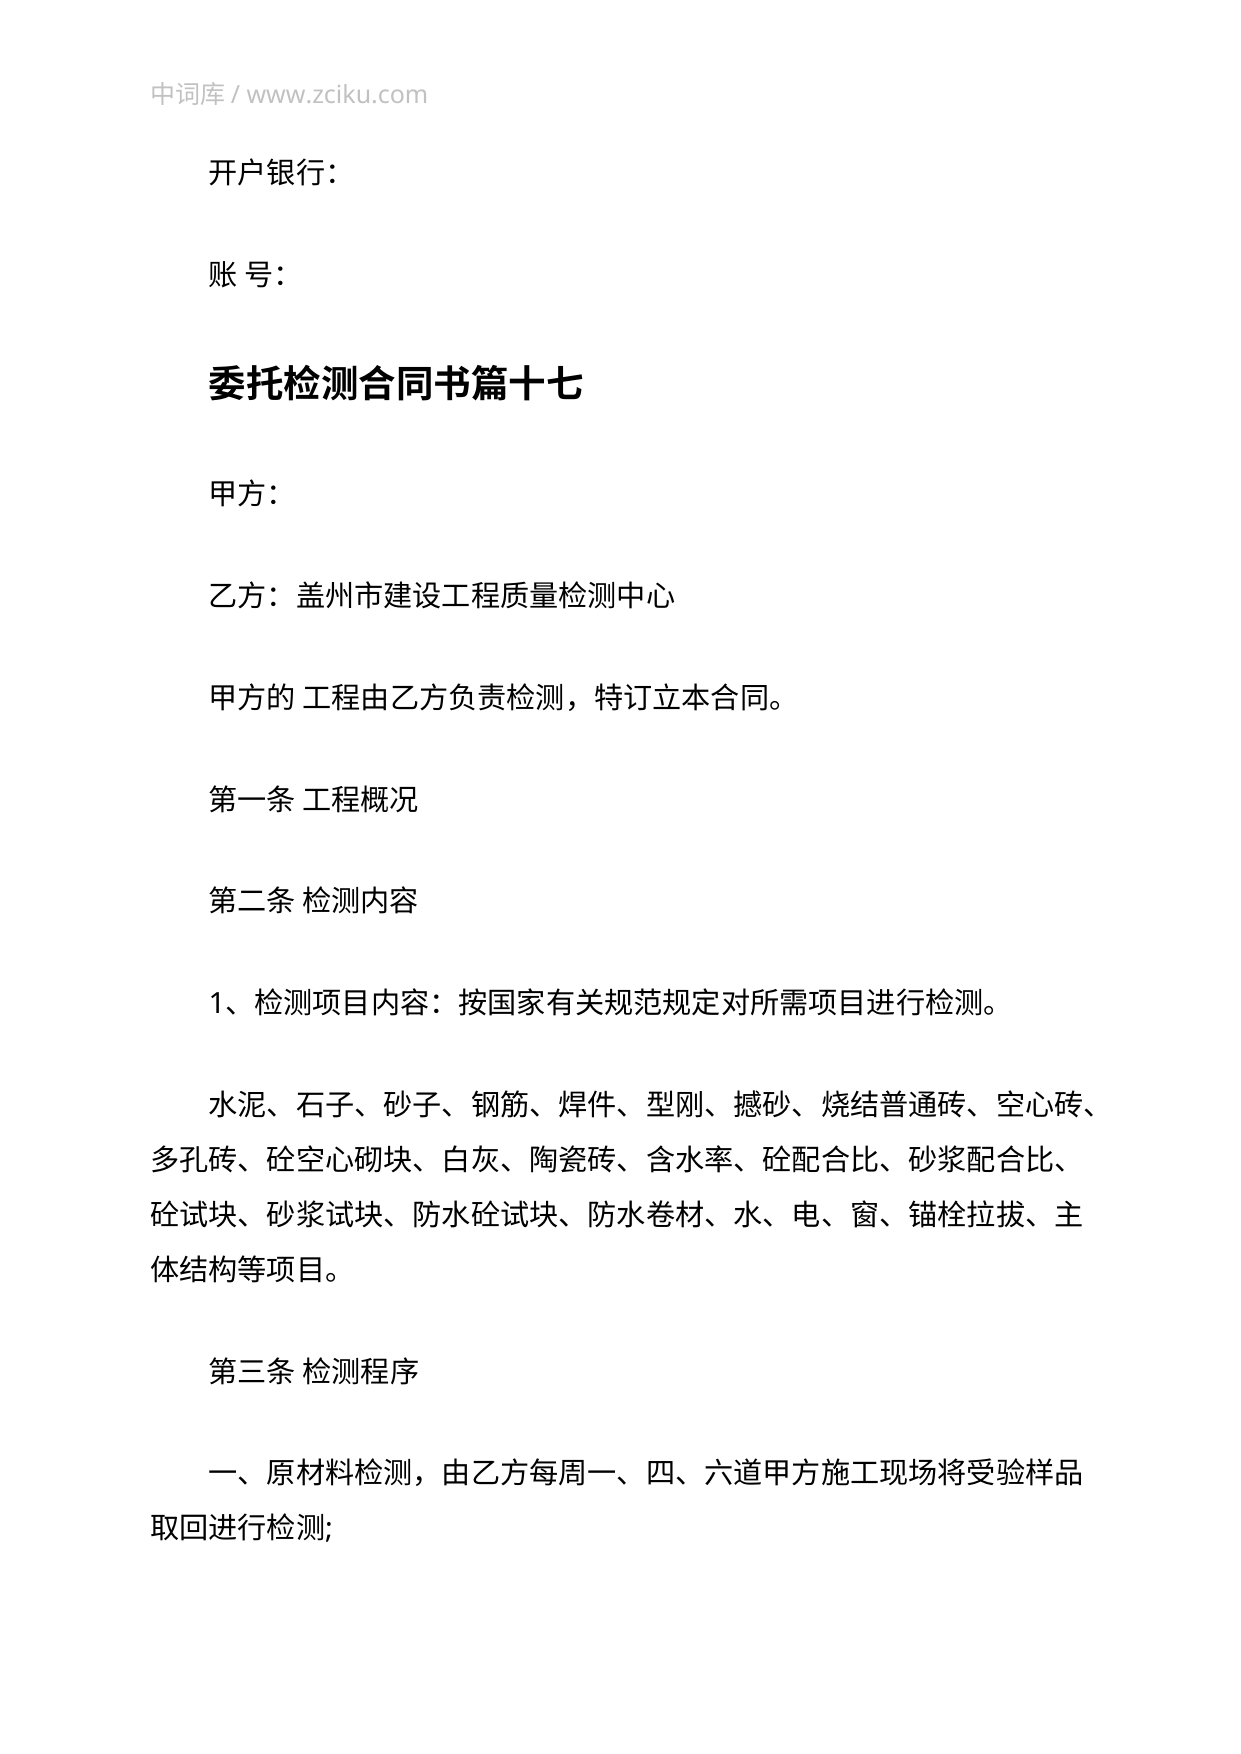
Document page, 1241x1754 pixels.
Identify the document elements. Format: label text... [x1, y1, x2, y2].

text 第二条 检测内容 [150, 878, 1090, 920]
text 甲方的 工程由乙方负责检测，特订立本合同。 [150, 674, 1090, 717]
text 一、原材料检测，由乙方每周一、四、六道甲方施工现场将受验样品取回进行检测; [150, 1450, 1090, 1547]
text 账 号： [150, 252, 1090, 294]
text 水泥、石子、砂子、钢筋、焊件、型刚、撼砂、烧结普通砖、空心砖、多孔砖、砼空心砌块、白灰、陶瓷砖、含水率、砼配合比、砂浆配合比、砼试块、砂浆试块、防水砼试块、防水卷材、水、电、窗、锚栓拉拔、主体结构等项目。 [150, 1082, 1090, 1289]
text 第一条 工程概况 [150, 776, 1090, 818]
text 乙方：盖州市建设工程质量检测中心 [150, 573, 1090, 615]
text 开户银行： [150, 150, 1090, 192]
text 1、检测项目内容：按国家有关规范规定对所需项目进行检测。 [150, 980, 1090, 1022]
text 委托检测合同书篇十七 [150, 353, 1090, 408]
text 第三条 检测程序 [150, 1348, 1090, 1391]
text 甲方： [150, 471, 1090, 513]
